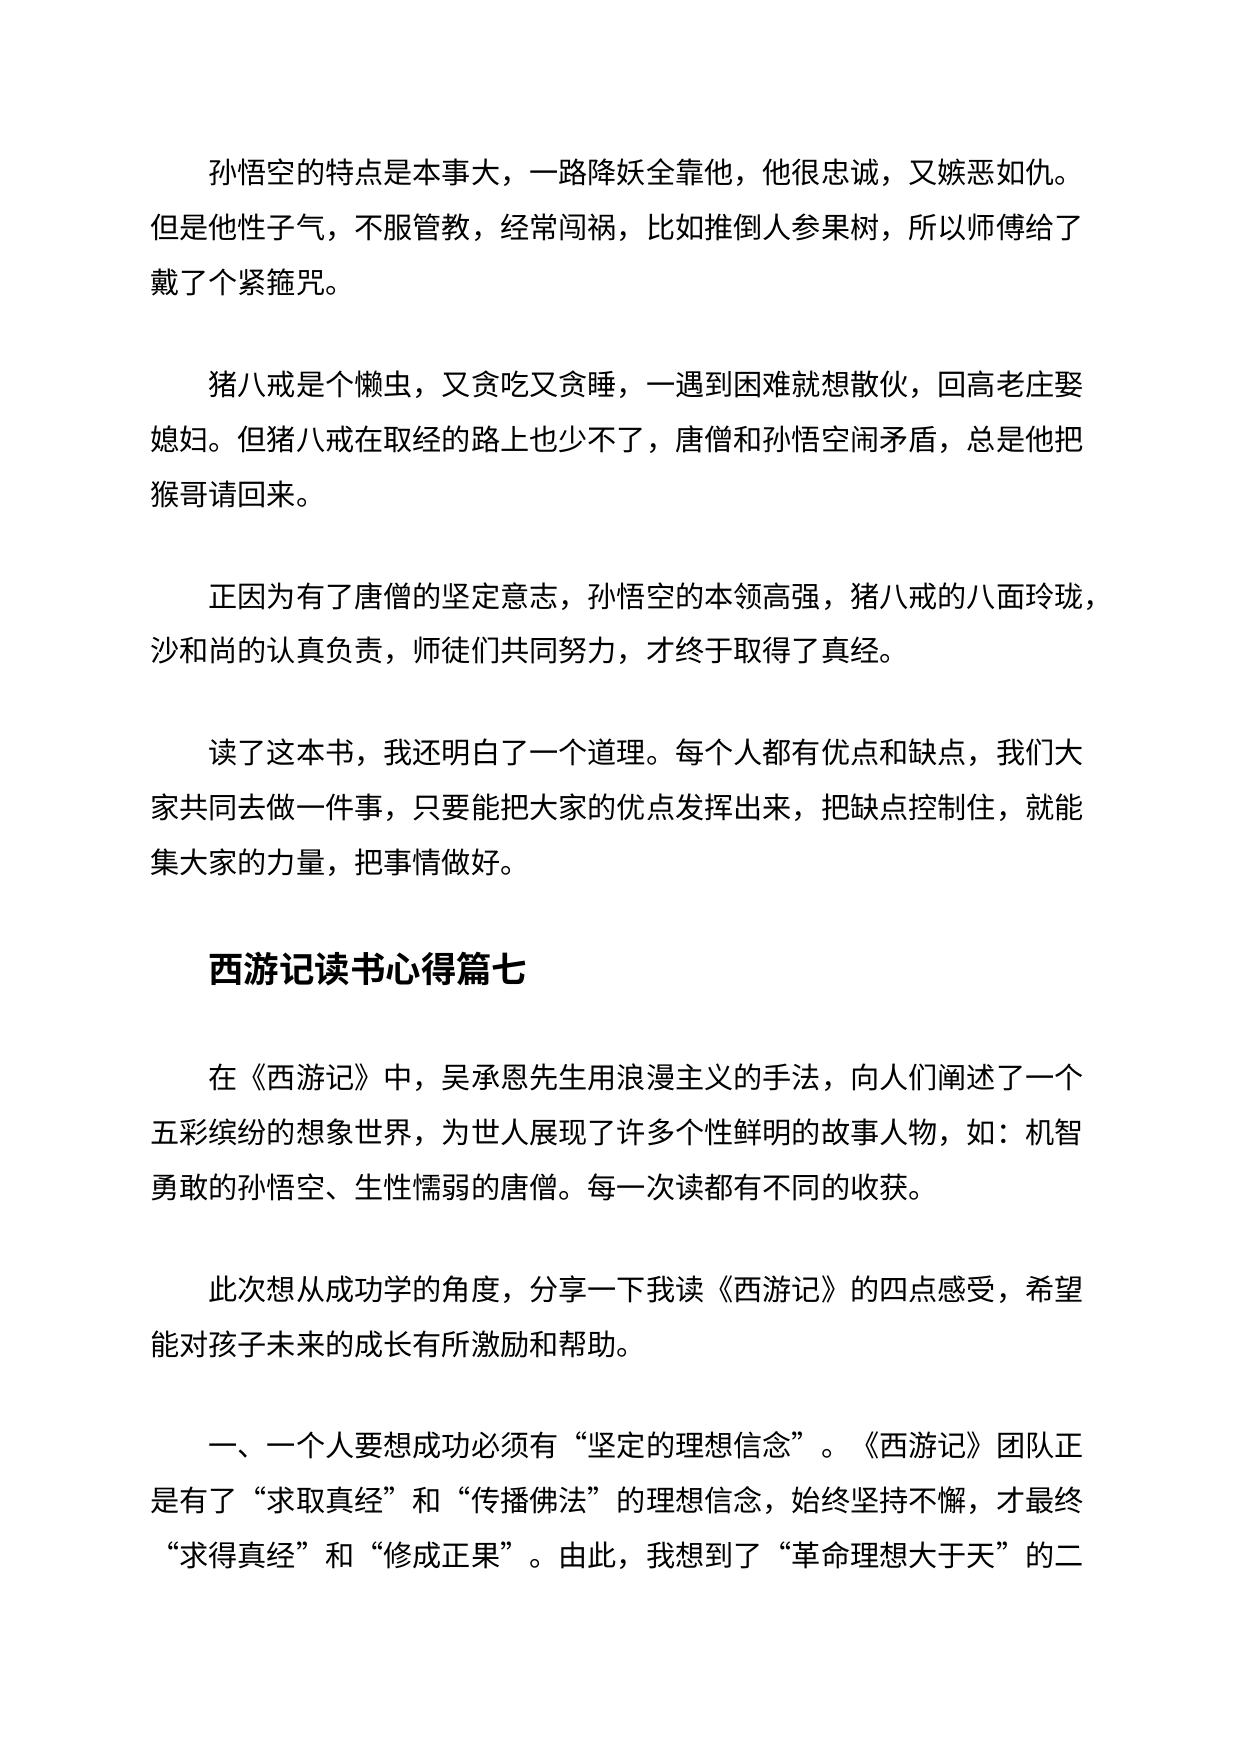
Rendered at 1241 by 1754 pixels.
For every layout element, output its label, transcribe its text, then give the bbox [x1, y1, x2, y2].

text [150, 1423, 1090, 1575]
text 在《西游记》中，吴承恩先生用浪漫主义的手法，向人们阐述了一个五彩缤纷的想象世界，为世人展现了许多个性鲜明的故事人物，如：机智勇敢的孙悟空、生性懦弱的唐僧。每一次读都有不同的收获。 [150, 1055, 1090, 1207]
text 读了这本书，我还明白了一个道理。每个人都有优点和缺点，我们大家共同去做一件事，只要能把大家的优点发挥出来，把缺点控制住，就能集大家的力量，把事情做好。 [150, 730, 1090, 882]
text 孙悟空的特点是本事大，一路降妖全靠他，他很忠诚，又嫉恶如仇。但是他性子气，不服管教，经常闯祸，比如推倒人参果树，所以师傅给了戴了个紧箍咒。 [150, 150, 1090, 302]
text 西游记读书心得篇七 [150, 941, 1090, 993]
text 正因为有了唐僧的坚定意志，孙悟空的本领高强，猪八戒的八面玲珑，沙和尚的认真负责，师徒们共同努力，才终于取得了真经。 [150, 573, 1090, 670]
text 猪八戒是个懒虫，又贪吃又贪睡，一遇到困难就想散伙，回高老庄娶媳妇。但猪八戒在取经的路上也少不了，唐僧和孙悟空闹矛盾，总是他把猴哥请回来。 [150, 362, 1090, 514]
text 此次想从成功学的角度，分享一下我读《西游记》的四点感受，希望能对孩子未来的成长有所激励和帮助。 [150, 1266, 1090, 1363]
